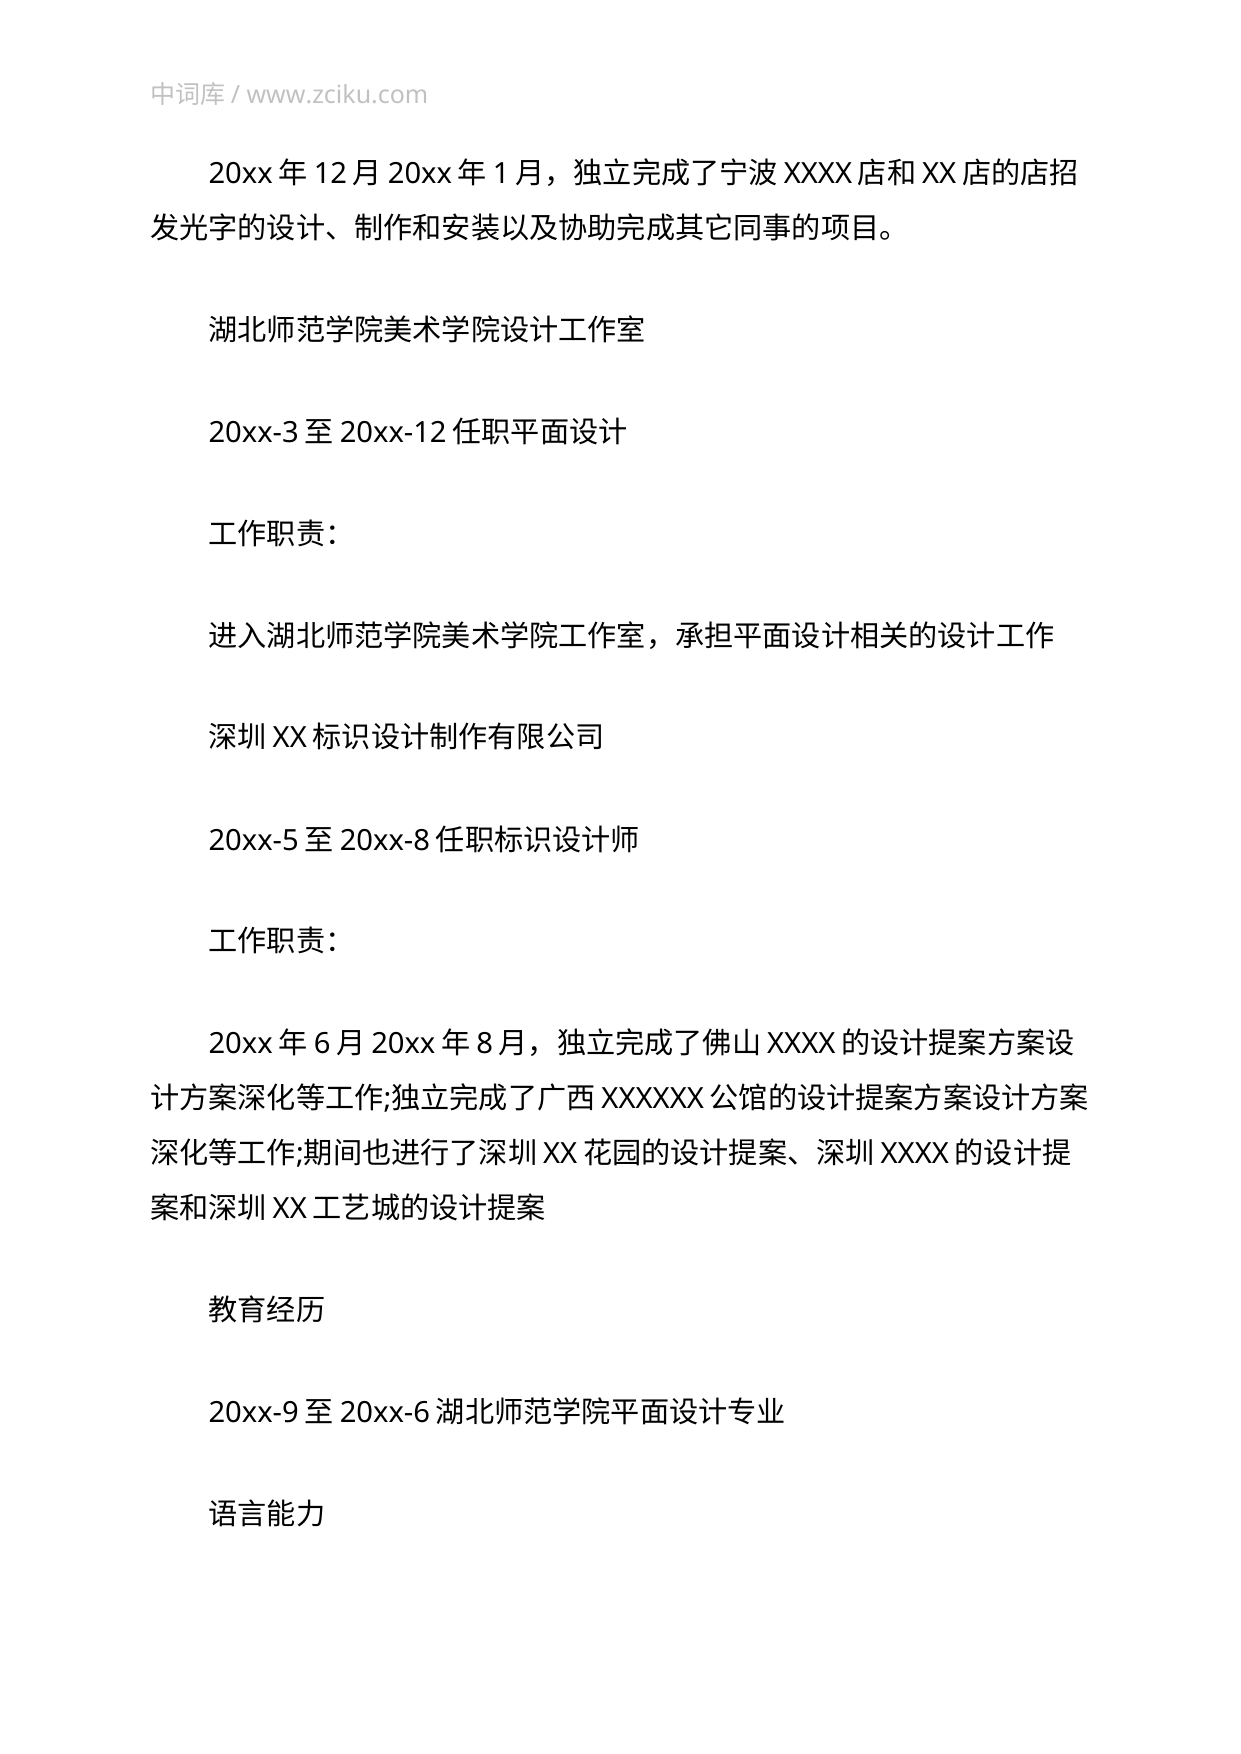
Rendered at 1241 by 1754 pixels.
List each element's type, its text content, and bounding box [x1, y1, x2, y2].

text 教育经历 [150, 1287, 1090, 1329]
text 20xx-5至20xx-8任职标识设计师 [150, 816, 1090, 858]
text 湖北师范学院美术学院设计工作室 [150, 307, 1090, 349]
text 工作职责： [150, 918, 1090, 960]
text 20xx年6月20xx年8月，独立完成了佛山XXXX的设计提案方案设计方案深化等工作;独立完成了广西XXXXXX公馆的设计提案方案设计方案深化等工作;期间也进行了深圳XX花园的设计提案、深圳XXXX的设计提案和深圳XX工艺城的设计提案 [150, 1020, 1090, 1227]
text 语言能力 [150, 1491, 1090, 1533]
text 进入湖北师范学院美术学院工作室，承担平面设计相关的设计工作 [150, 612, 1090, 654]
text 工作职责： [150, 511, 1090, 553]
text 20xx-3至20xx-12任职平面设计 [150, 408, 1090, 451]
text 20xx年12月20xx年1月，独立完成了宁波XXXX店和XX店的店招发光字的设计、制作和安装以及协助完成其它同事的项目。 [150, 150, 1090, 247]
text 20xx-9至20xx-6湖北师范学院平面设计专业 [150, 1388, 1090, 1431]
text 深圳XX标识设计制作有限公司 [150, 714, 1090, 756]
